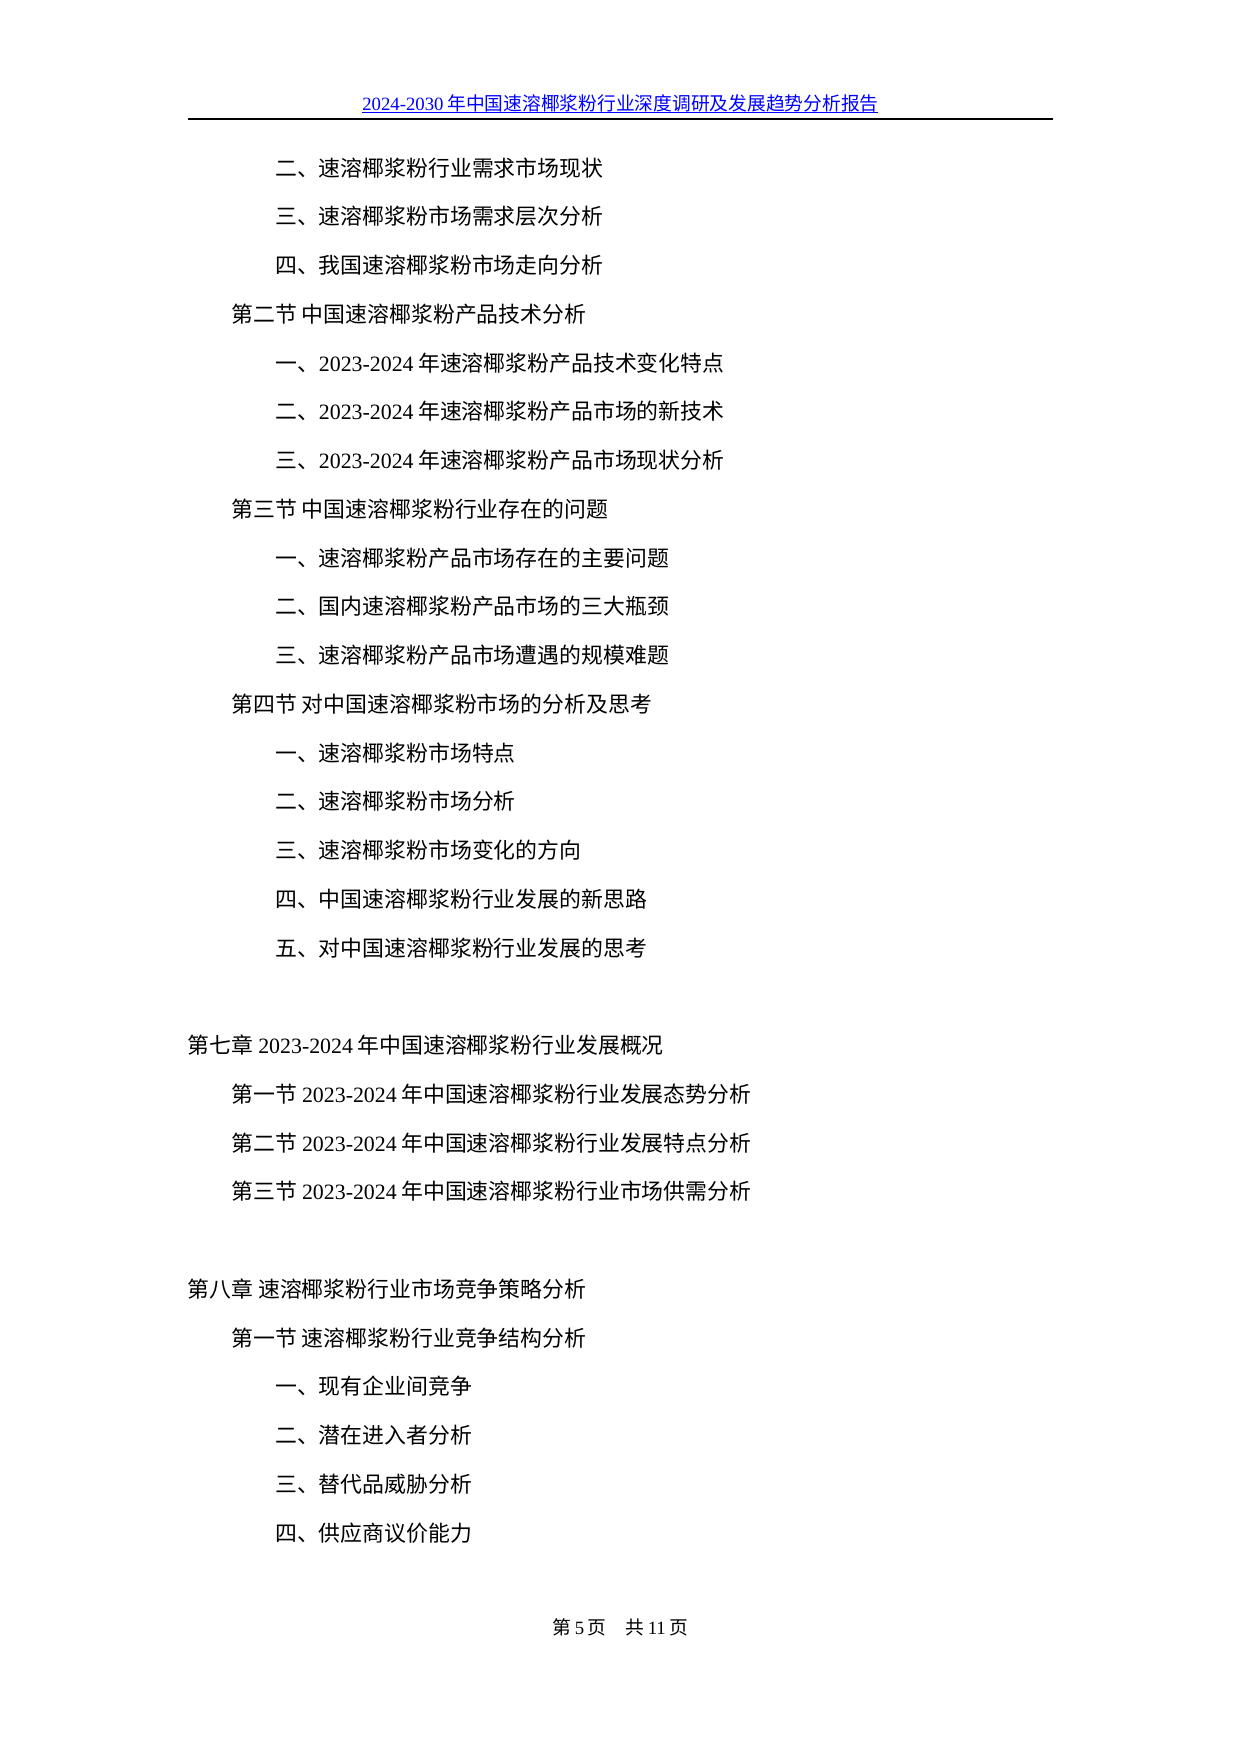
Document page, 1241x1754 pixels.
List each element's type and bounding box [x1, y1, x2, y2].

text [187, 150, 1053, 1548]
